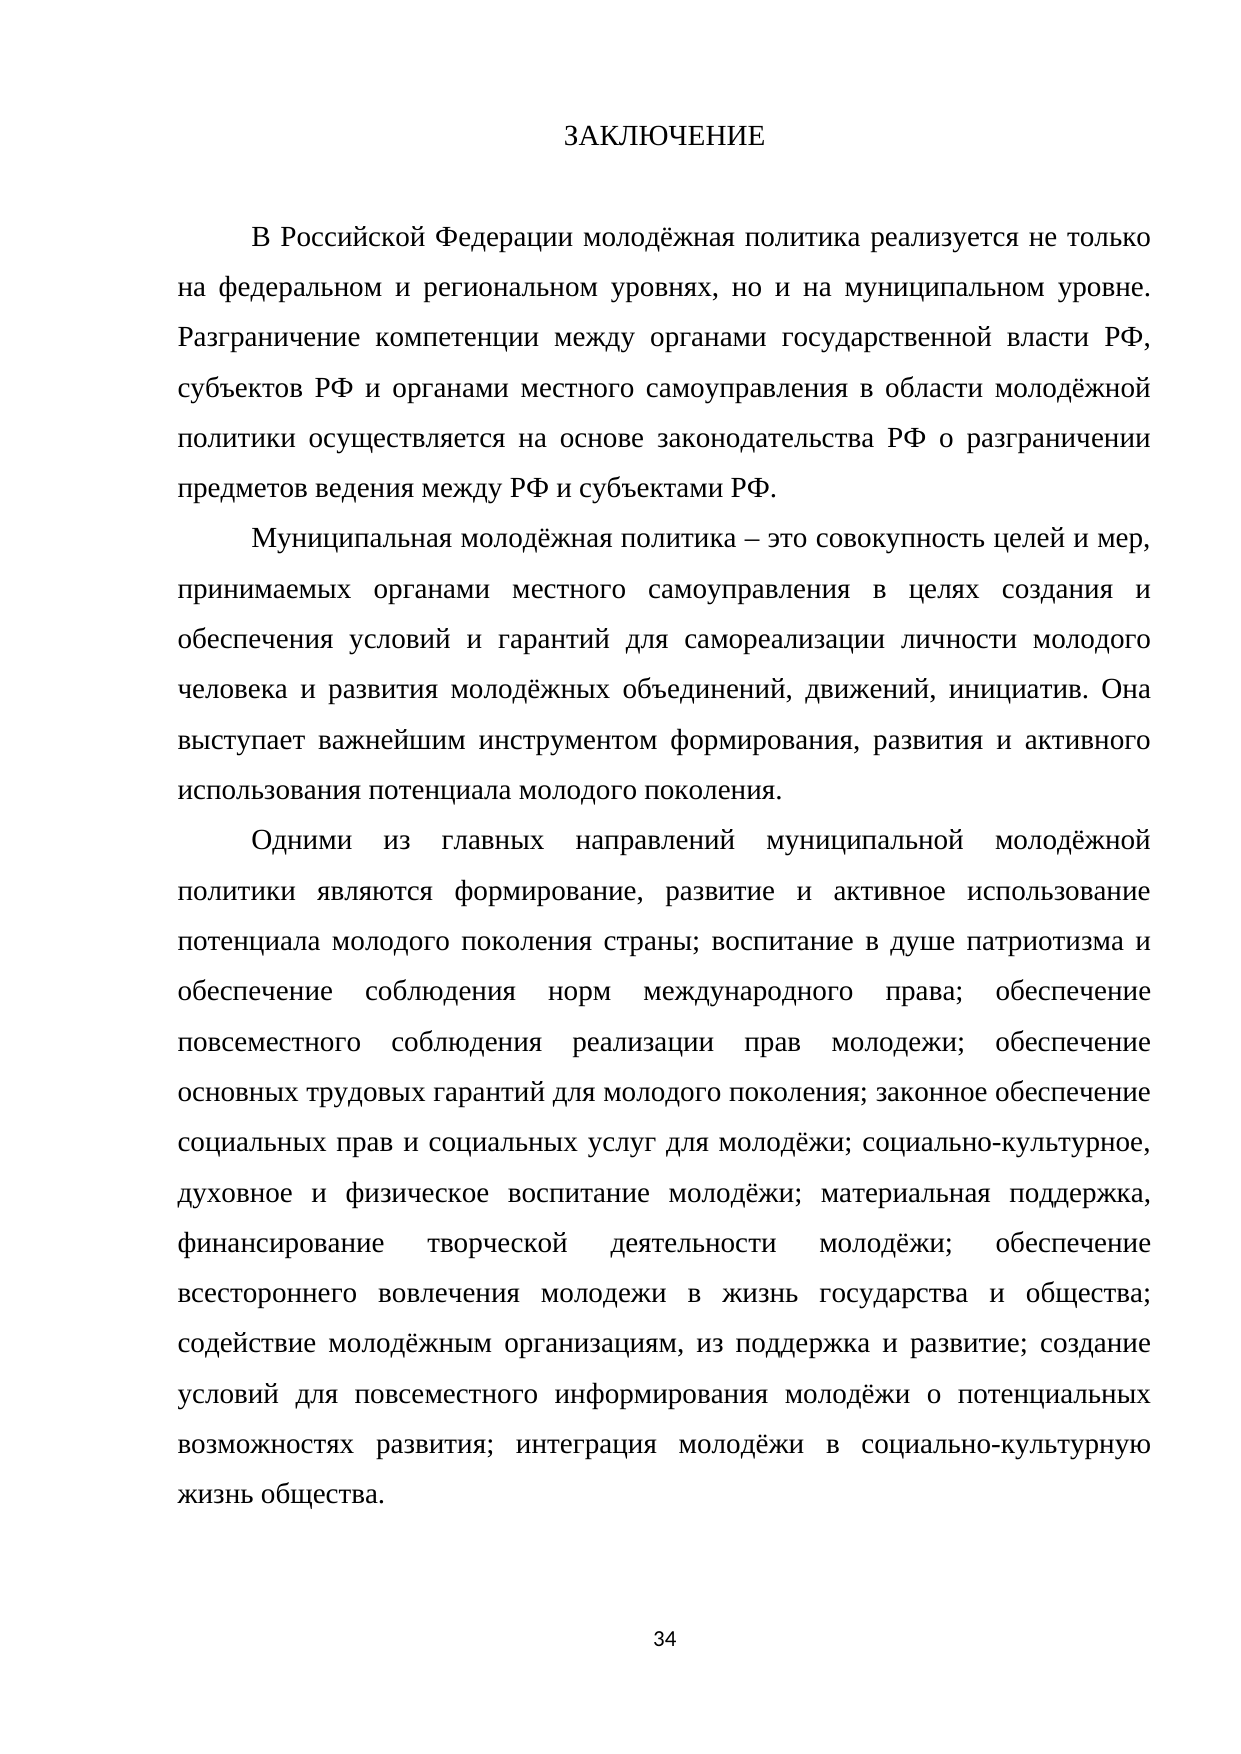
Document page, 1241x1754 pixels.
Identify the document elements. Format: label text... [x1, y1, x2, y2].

text Одними из главных направлений муниципальной молодёжной политики являются формирование, развитие и активное использование потенциала молодого поколения страны; воспитание в душе патриотизма и обеспечение соблюдения норм международного права; обеспечение повсеместного соблюдения реализации прав молодежи; обеспечение основных трудовых гарантий для молодого поколения; законное обеспечение социальных прав и социальных услуг для молодёжи; социально-культурное, духовное и физическое воспитание молодёжи; материальная поддержка, финансирование творческой деятельности молодёжи; обеспечение всестороннего вовлечения молодежи в жизнь государства и общества; содействие молодёжным организациям, из поддержка и развитие; создание условий для повсеместного информирования молодёжи о потенциальных возможностях развития; интеграция молодёжи в социально-культурную жизнь общества. [177, 822, 1152, 1510]
text ЗАКЛЮЧЕНИЕ [177, 118, 1152, 152]
text Муниципальная молодёжная политика – это совокупность целей и мер, принимаемых органами местного самоуправления в целях создания и обеспечения условий и гарантий для самореализации личности молодого человека и развития молодёжных объединений, движений, инициатив. Она выступает важнейшим инструментом формирования, развития и активного использования потенциала молодого поколения. [177, 521, 1152, 806]
text В Российской Федерации молодёжная политика реализуется не только на федеральном и региональном уровнях, но и на муниципальном уровне. Разграничение компетенции между органами государственной власти РФ, субъектов РФ и органами местного самоуправления в области молодёжной политики осуществляется на основе законодательства РФ о разграничении предметов ведения между РФ и субъектами РФ. [177, 219, 1152, 504]
